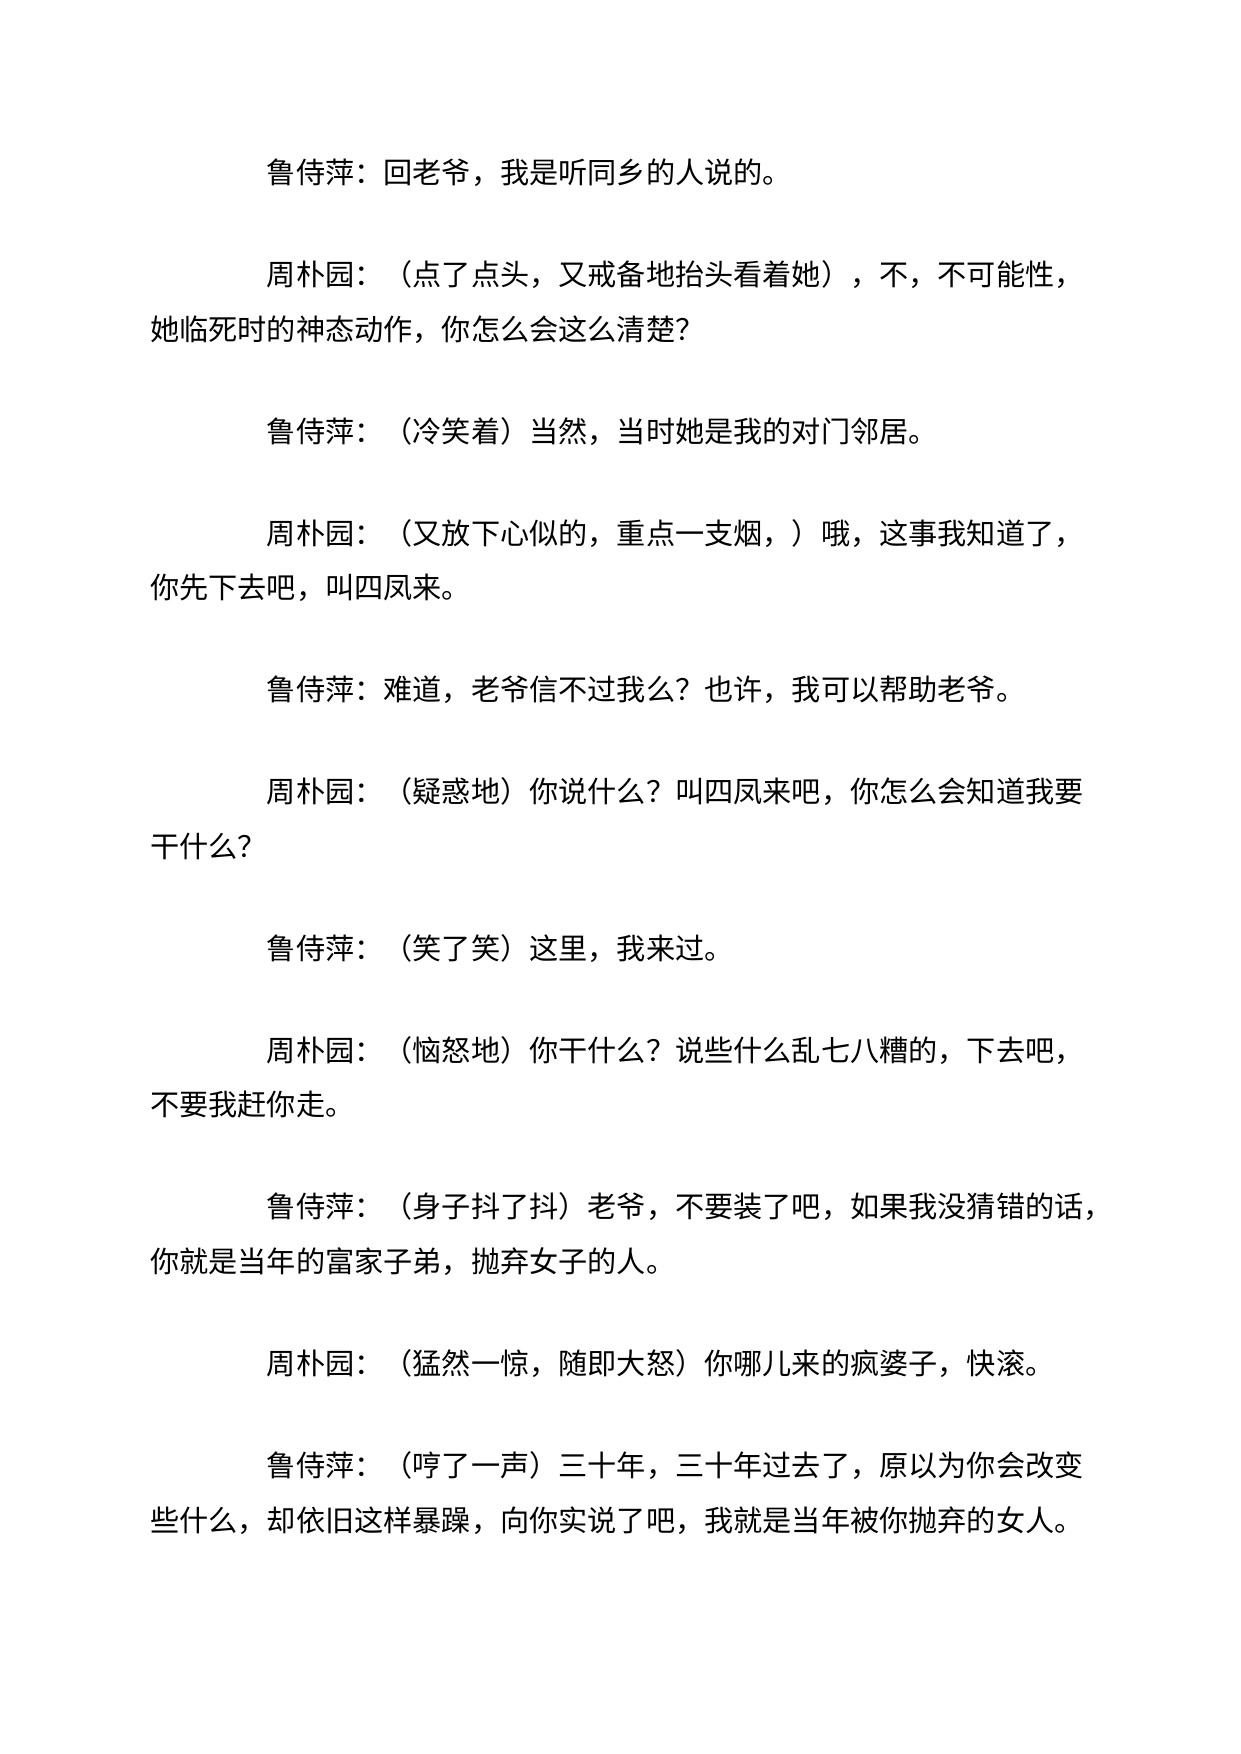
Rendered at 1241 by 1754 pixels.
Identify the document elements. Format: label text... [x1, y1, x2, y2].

text 鲁侍萍：（身子抖了抖）老爷，不要装了吧，如果我没猜错的话，你就是当年的富家子弟，抛弃女子的人。 [150, 1184, 1090, 1281]
text 鲁侍萍：难道，老爷信不过我么？也许，我可以帮助老爷。 [150, 667, 1090, 709]
text 周朴园：（疑惑地）你说什么？叫四凤来吧，你怎么会知道我要干什么？ [150, 769, 1090, 866]
text 鲁侍萍：（哼了一声）三十年，三十年过去了，原以为你会改变些什么，却依旧这样暴躁，向你实说了吧，我就是当年被你抛弃的女人。 [150, 1442, 1090, 1539]
text 鲁侍萍：回老爷，我是听同乡的人说的。 [150, 150, 1090, 192]
text 周朴园：（又放下心似的，重点一支烟，）哦，这事我知道了，你先下去吧，叫四凤来。 [150, 510, 1090, 607]
text 周朴园：（点了点头，又戒备地抬头看着她），不，不可能性，她临死时的神态动作，你怎么会这么清楚？ [150, 252, 1090, 349]
text 鲁侍萍：（冷笑着）当然，当时她是我的对门邻居。 [150, 408, 1090, 451]
text 周朴园：（猛然一惊，随即大怒）你哪儿来的疯婆子，快滚。 [150, 1340, 1090, 1383]
text 鲁侍萍：（笑了笑）这里，我来过。 [150, 925, 1090, 968]
text 周朴园：（恼怒地）你干什么？说些什么乱七八糟的，下去吧，不要我赶你走。 [150, 1027, 1090, 1124]
